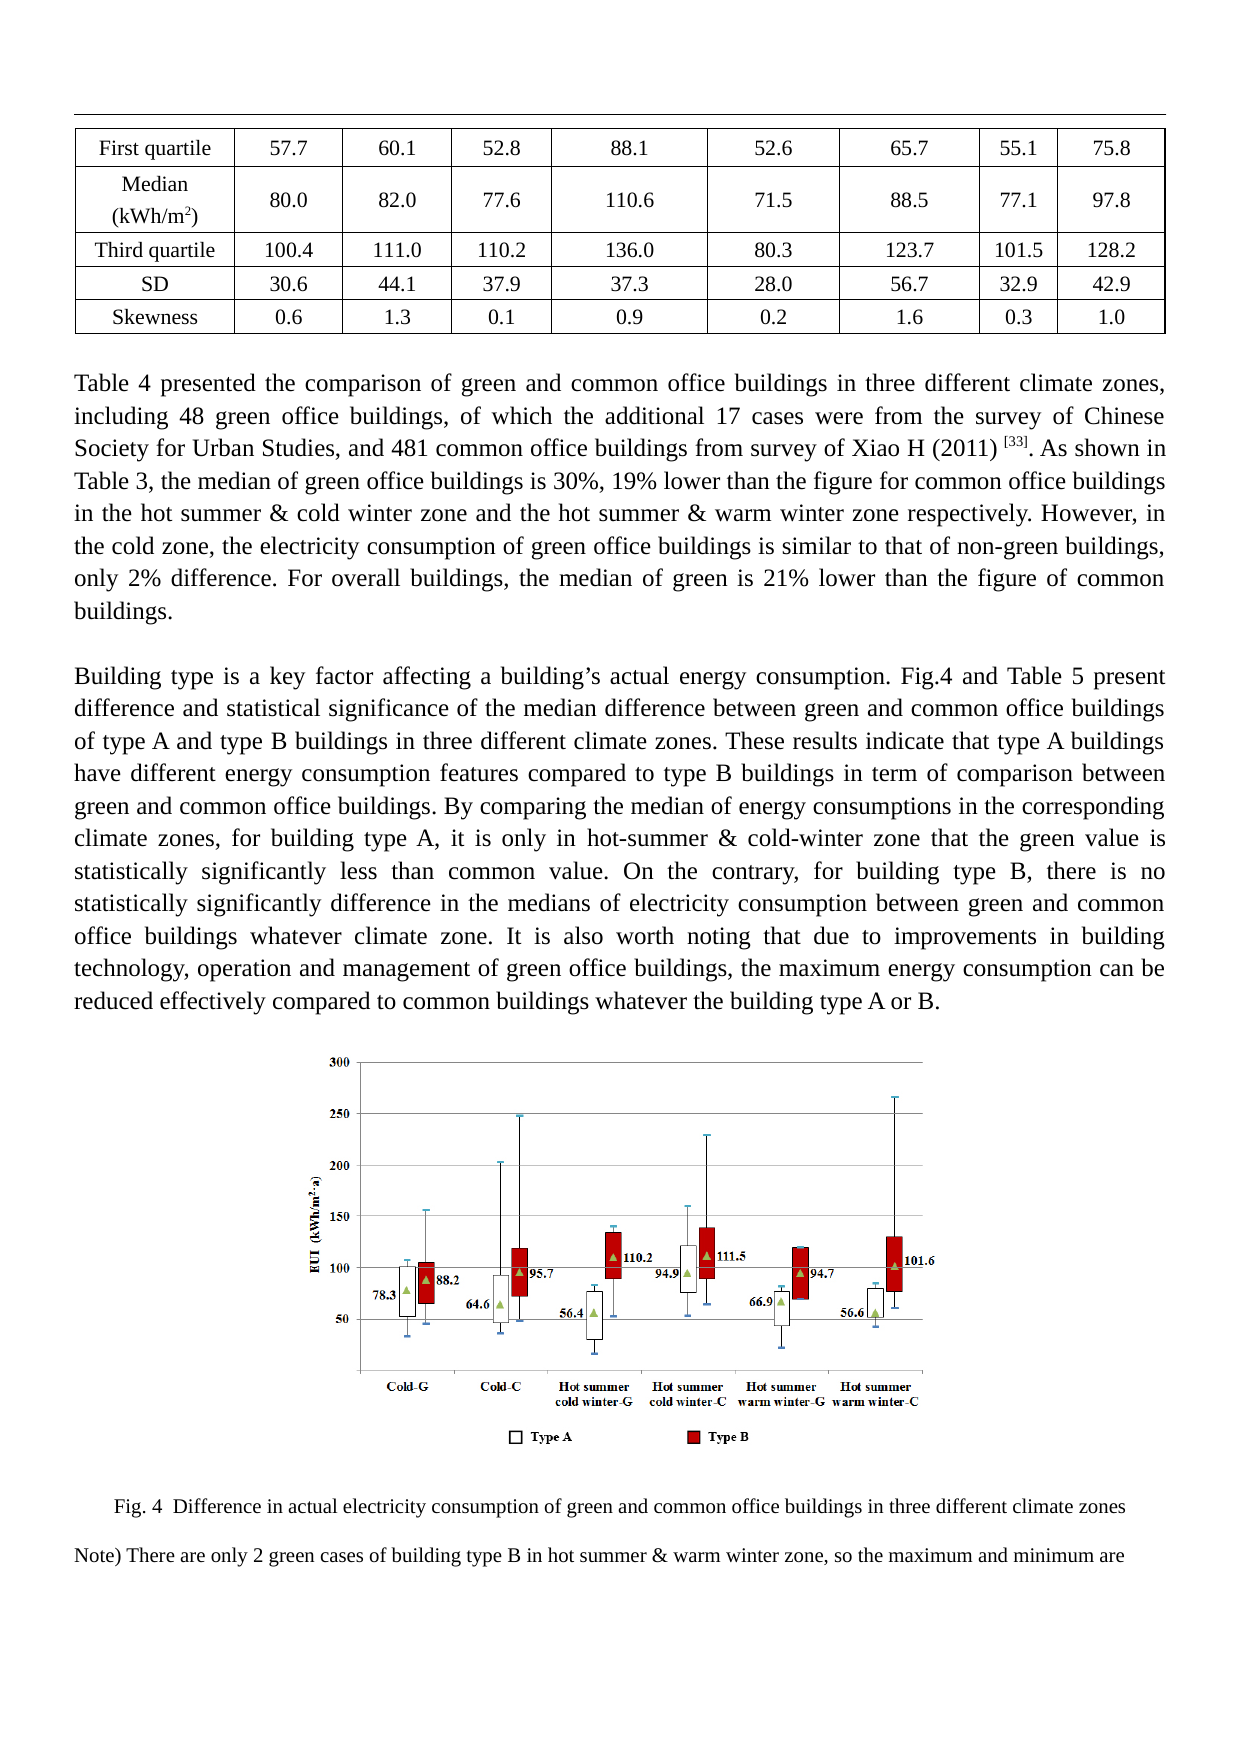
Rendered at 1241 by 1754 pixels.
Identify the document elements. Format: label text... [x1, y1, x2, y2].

table_cell 37.3 [552, 267, 707, 299]
table_cell 0.6 [235, 300, 342, 333]
table_cell 80.0 [235, 167, 342, 232]
table_cell 128.2 [1058, 233, 1164, 266]
table_cell 75.8 [1058, 129, 1164, 166]
table_cell 42.9 [1058, 267, 1164, 299]
table_cell 110.6 [552, 167, 707, 232]
table_cell 88.5 [840, 167, 979, 232]
table_cell 1.6 [840, 300, 979, 333]
table_cell Third quartile [76, 233, 234, 266]
table_cell 100.4 [235, 233, 342, 266]
table_cell 101.5 [980, 233, 1057, 266]
table_cell 77.1 [980, 167, 1057, 232]
table_cell 60.1 [343, 129, 451, 166]
table_cell 71.5 [708, 167, 839, 232]
table_cell 0.2 [708, 300, 839, 333]
table_cell 52.6 [708, 129, 839, 166]
table_cell 80.3 [708, 233, 839, 266]
table_cell 88.1 [552, 129, 707, 166]
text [74, 1539, 1166, 1571]
table_cell 136.0 [552, 233, 707, 266]
table_cell First quartile [76, 129, 234, 166]
table_cell Fig. 4 Difference in actual electricity consumption of green and common office buildings in three different climate zones [92, 1473, 1148, 1539]
table_cell Skewness [76, 300, 234, 333]
table_cell 97.8 [1058, 167, 1164, 232]
table_cell 123.7 [840, 233, 979, 266]
table_cell 0.1 [452, 300, 551, 333]
table_cell SD [76, 267, 234, 299]
table_cell 110.2 [452, 233, 551, 266]
table_cell 55.1 [980, 129, 1057, 166]
table_cell 1.0 [1058, 300, 1164, 333]
table_cell 52.8 [452, 129, 551, 166]
table_cell 77.6 [452, 167, 551, 232]
table_cell 56.7 [840, 267, 979, 299]
table_cell 44.1 [343, 267, 451, 299]
table_cell 0.3 [980, 300, 1057, 333]
picture [291, 1049, 950, 1460]
table_cell 82.0 [343, 167, 451, 232]
table_cell 1.3 [343, 300, 451, 333]
table_cell 28.0 [708, 267, 839, 299]
table_cell 32.9 [980, 267, 1057, 299]
table_cell 30.6 [235, 267, 342, 299]
text Building type is a key factor affecting a building’s actual energy consumption. Fig.4 and Table 5 present difference and statistical significance of the median difference between green and common office buildings of type A and type B buildings in three different climate zones. These results indicate that type A buildings have different energy consumption features compared to type B buildings in term of comparison between green and common office buildings. By comparing the median of energy consumptions in the corresponding climate zones, for building type A, it is only in hot-summer & cold-winter zone that the green value is statistically significantly less than common value. On the contrary, for building type B, there is no statistically significantly difference in the medians of electricity consumption between green and common office buildings whatever climate zone. It is also worth noting that due to improvements in building technology, operation and management of green office buildings, the maximum energy consumption can be reduced effectively compared to common buildings whatever the building type A or B. [74, 659, 1166, 1016]
table_cell 57.7 [235, 129, 342, 166]
table_cell 37.9 [452, 267, 551, 299]
text Table 4 presented the comparison of green and common office buildings in three different climate zones, including 48 green office buildings, of which the additional 17 cases were from the survey of Chinese Society for Urban Studies, and 481 common office buildings from survey of Xiao H (2011) [33]. As shown in Table 3, the median of green office buildings is 30%, 19% lower than the figure for common office buildings in the hot summer & cold winter zone and the hot summer & warm winter zone respectively. However, in the cold zone, the electricity consumption of green office buildings is similar to that of non-green buildings, only 2% difference. For overall buildings, the median of green is 21% lower than the figure of common buildings. [74, 366, 1166, 626]
table_cell 111.0 [343, 233, 451, 266]
table_header [92, 1049, 1148, 1472]
table_cell 65.7 [840, 129, 979, 166]
table_cell 0.9 [552, 300, 707, 333]
table_cell Median (kWh/m2) [76, 167, 234, 232]
